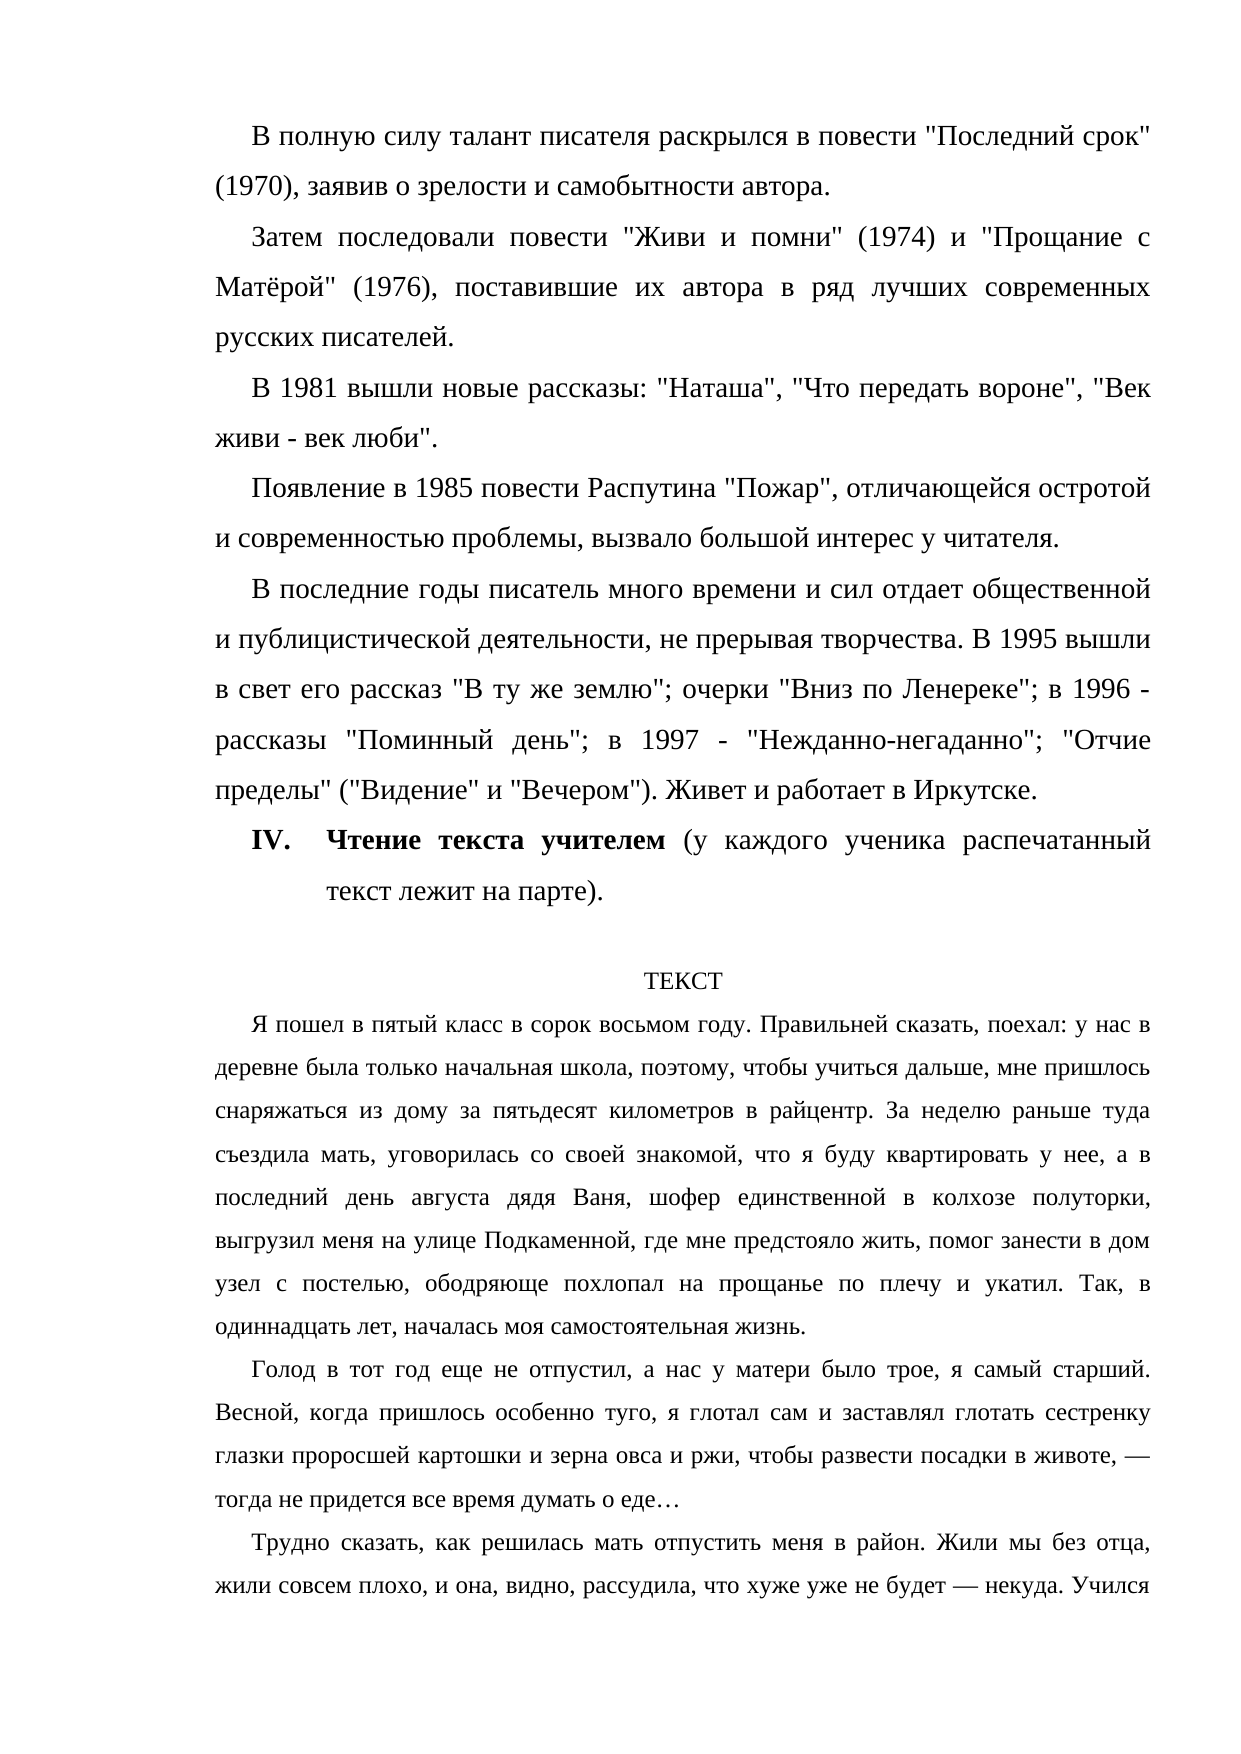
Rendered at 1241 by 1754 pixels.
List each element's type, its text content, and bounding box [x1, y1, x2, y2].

text Голод в тот год еще не отпустил, а нас у матери было трое, я самый старший. Весной, когда пришлось особенно туго, я глотал сам и заставлял глотать сестренку глазки проросшей картошки и зерна овса и ржи, чтобы развести посадки в животе, — тогда не придется все время думать о еде… [215, 1354, 1152, 1512]
list Чтение текста учителем (у каждого ученика распечатанный текст лежит на парте). [251, 822, 1152, 906]
text ТЕКСТ [215, 966, 1152, 995]
text В последние годы писатель много времени и сил отдает общественной и публицистической деятельности, не прерывая творчества. В 1995 вышли в свет его рассказ "В ту же землю"; очерки "Вниз по Ленереке"; в 1996 - рассказы "Поминный день"; в 1997 - "Нежданно-негаданно"; "Отчие пределы" ("Видение" и "Вечером"). Живет и работает в Иркутске. [215, 571, 1152, 806]
text Затем последовали повести "Живи и помни" (1974) и "Прощание с Матёрой" (1976), поставившие их автора в ряд лучших современных русских писателей. [215, 219, 1152, 353]
text В полную силу талант писателя раскрылся в повести "Последний срок" (1970), заявив о зрелости и самобытности автора. [215, 118, 1152, 202]
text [215, 1527, 1152, 1599]
text В 1981 вышли новые рассказы: "Наташа", "Что передать вороне", "Век живи - век люби". [215, 370, 1152, 453]
text Я пошел в пятый класс в сорок восьмом году. Правильней сказать, поехал: у нас в деревне была только начальная школа, поэтому, чтобы учиться дальше, мне пришлось снаряжаться из дому за пятьдесят километров в райцентр. За неделю раньше туда съездила мать, уговорилась со своей знакомой, что я буду квартировать у нее, а в последний день августа дядя Ваня, шофер единственной в колхозе полуторки, выгрузил меня на улице Подкаменной, где мне предстояло жить, помог занести в дом узел с постелью, ободряюще похлопал на прощанье по плечу и укатил. Так, в одиннадцать лет, началась моя самостоятельная жизнь. [215, 1009, 1152, 1340]
text Появление в 1985 повести Распутина "Пожар", отличающейся остротой и современностью проблемы, вызвало большой интерес у читателя. [215, 470, 1152, 554]
